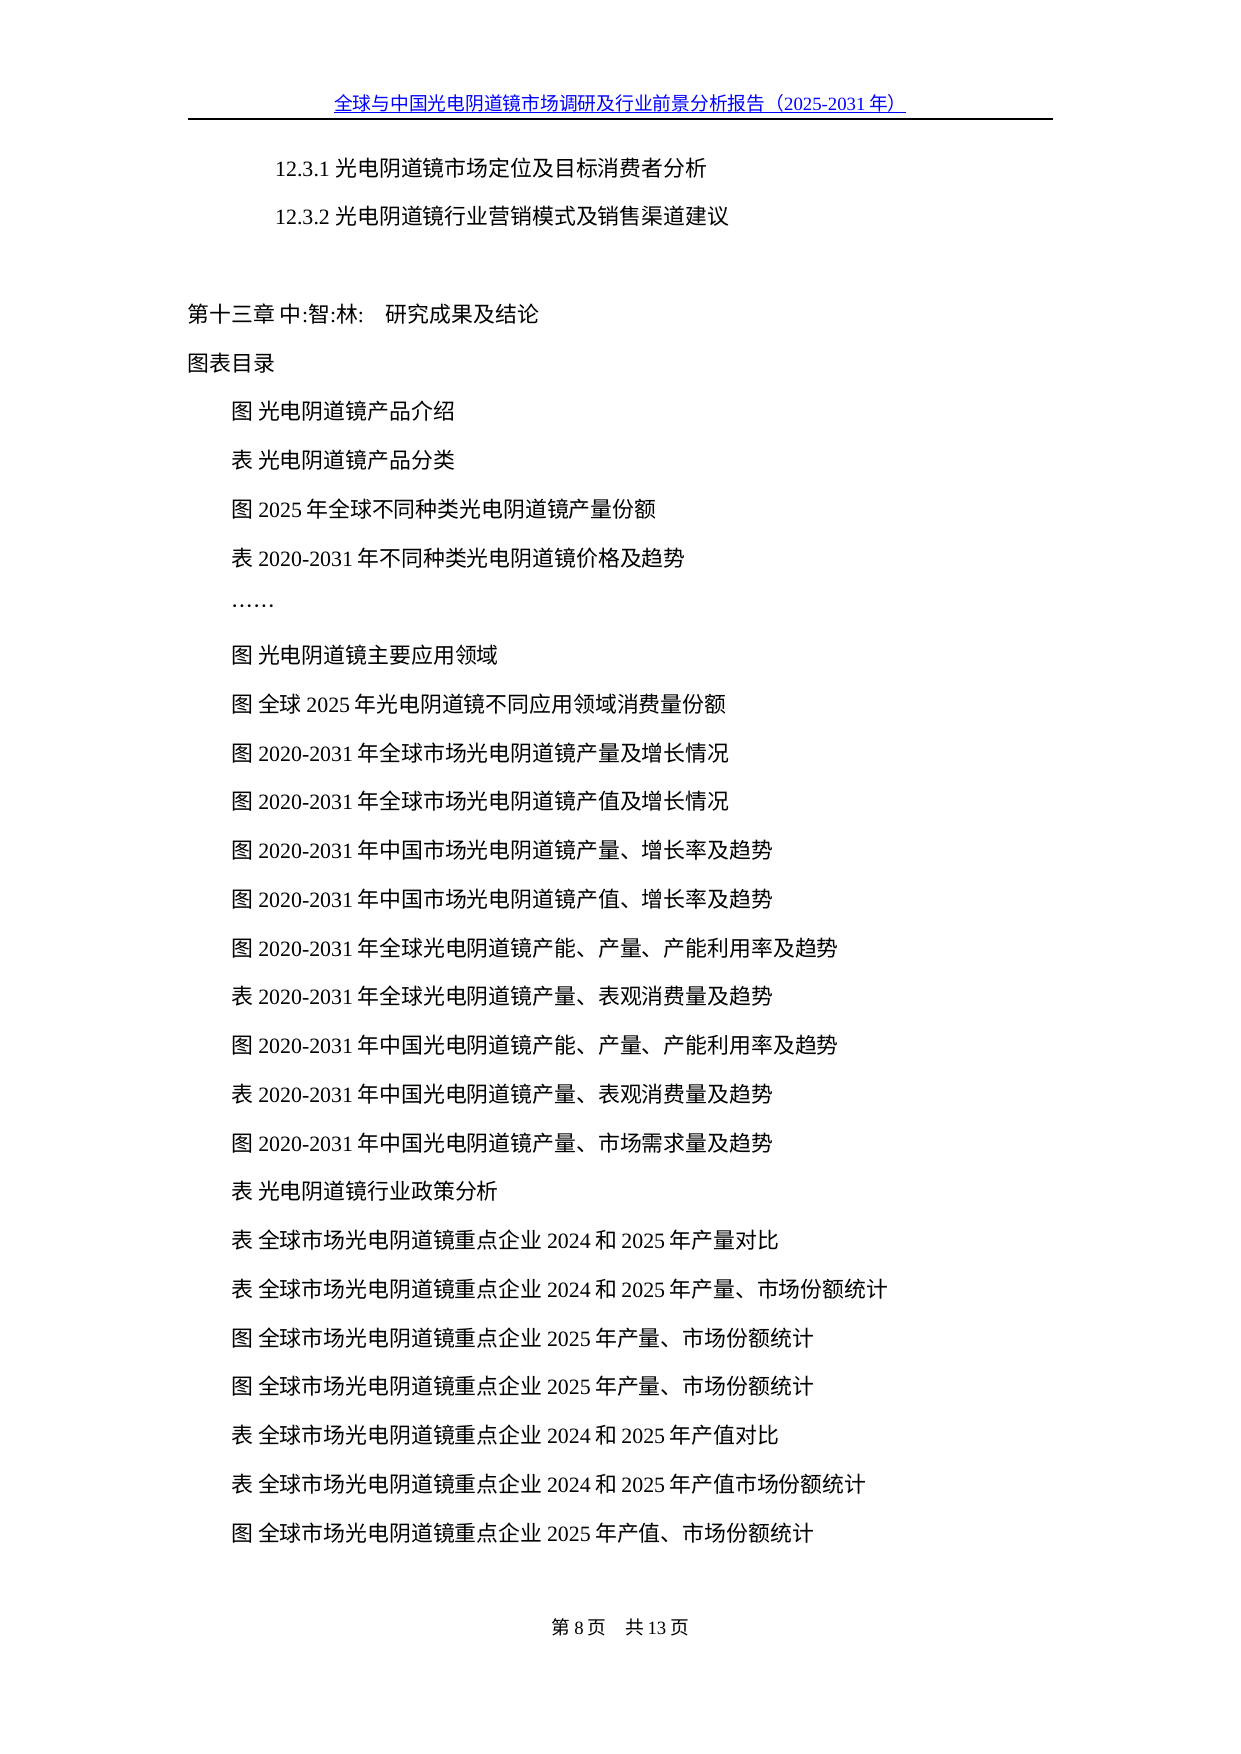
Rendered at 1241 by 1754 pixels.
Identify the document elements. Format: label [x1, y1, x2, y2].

text [187, 150, 1053, 1548]
